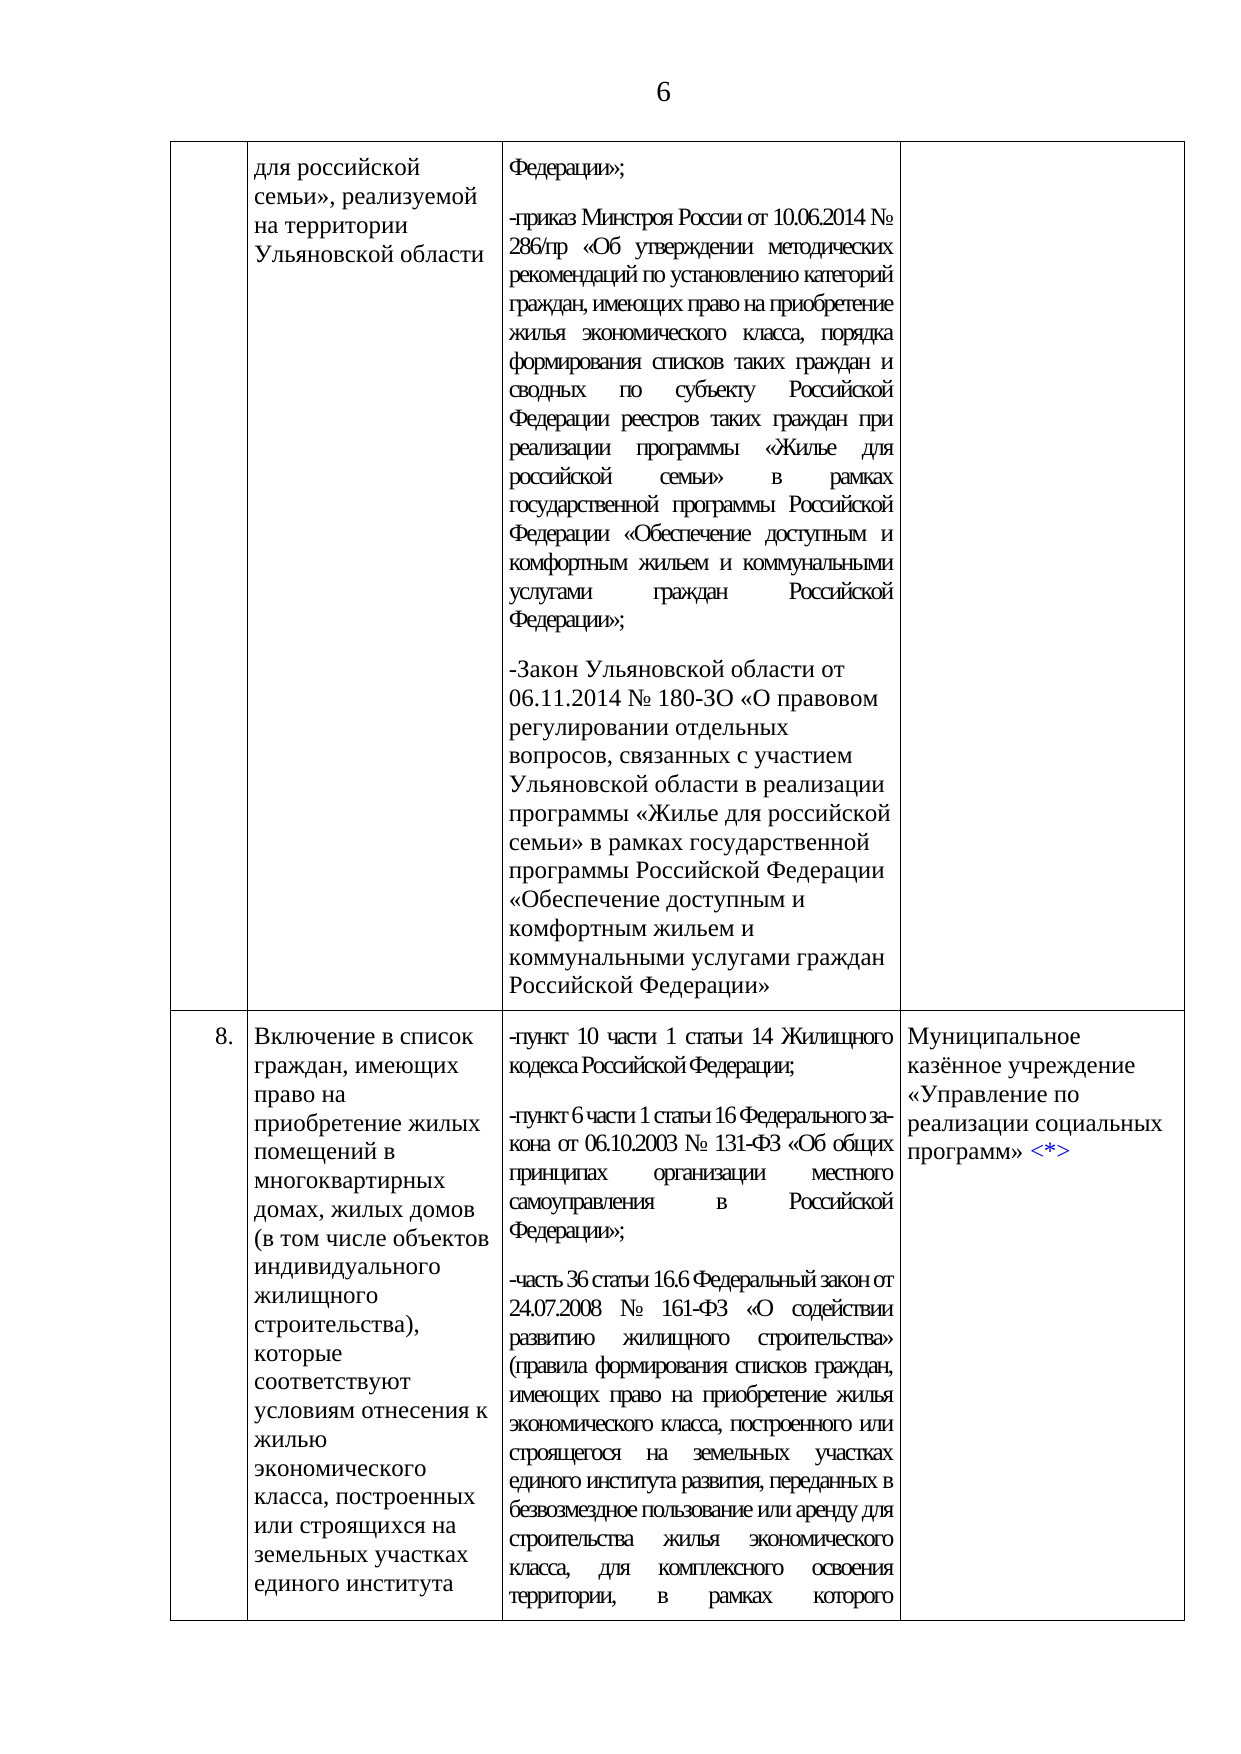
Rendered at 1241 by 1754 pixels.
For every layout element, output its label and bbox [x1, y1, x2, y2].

table_cell [503, 142, 900, 1010]
table_cell [171, 142, 247, 1010]
table_cell [248, 1011, 502, 1620]
table_cell [901, 142, 1184, 1010]
table_cell [171, 1011, 247, 1620]
table_cell [901, 1011, 1184, 1620]
table_cell [503, 1011, 900, 1620]
table_cell [248, 142, 502, 1010]
